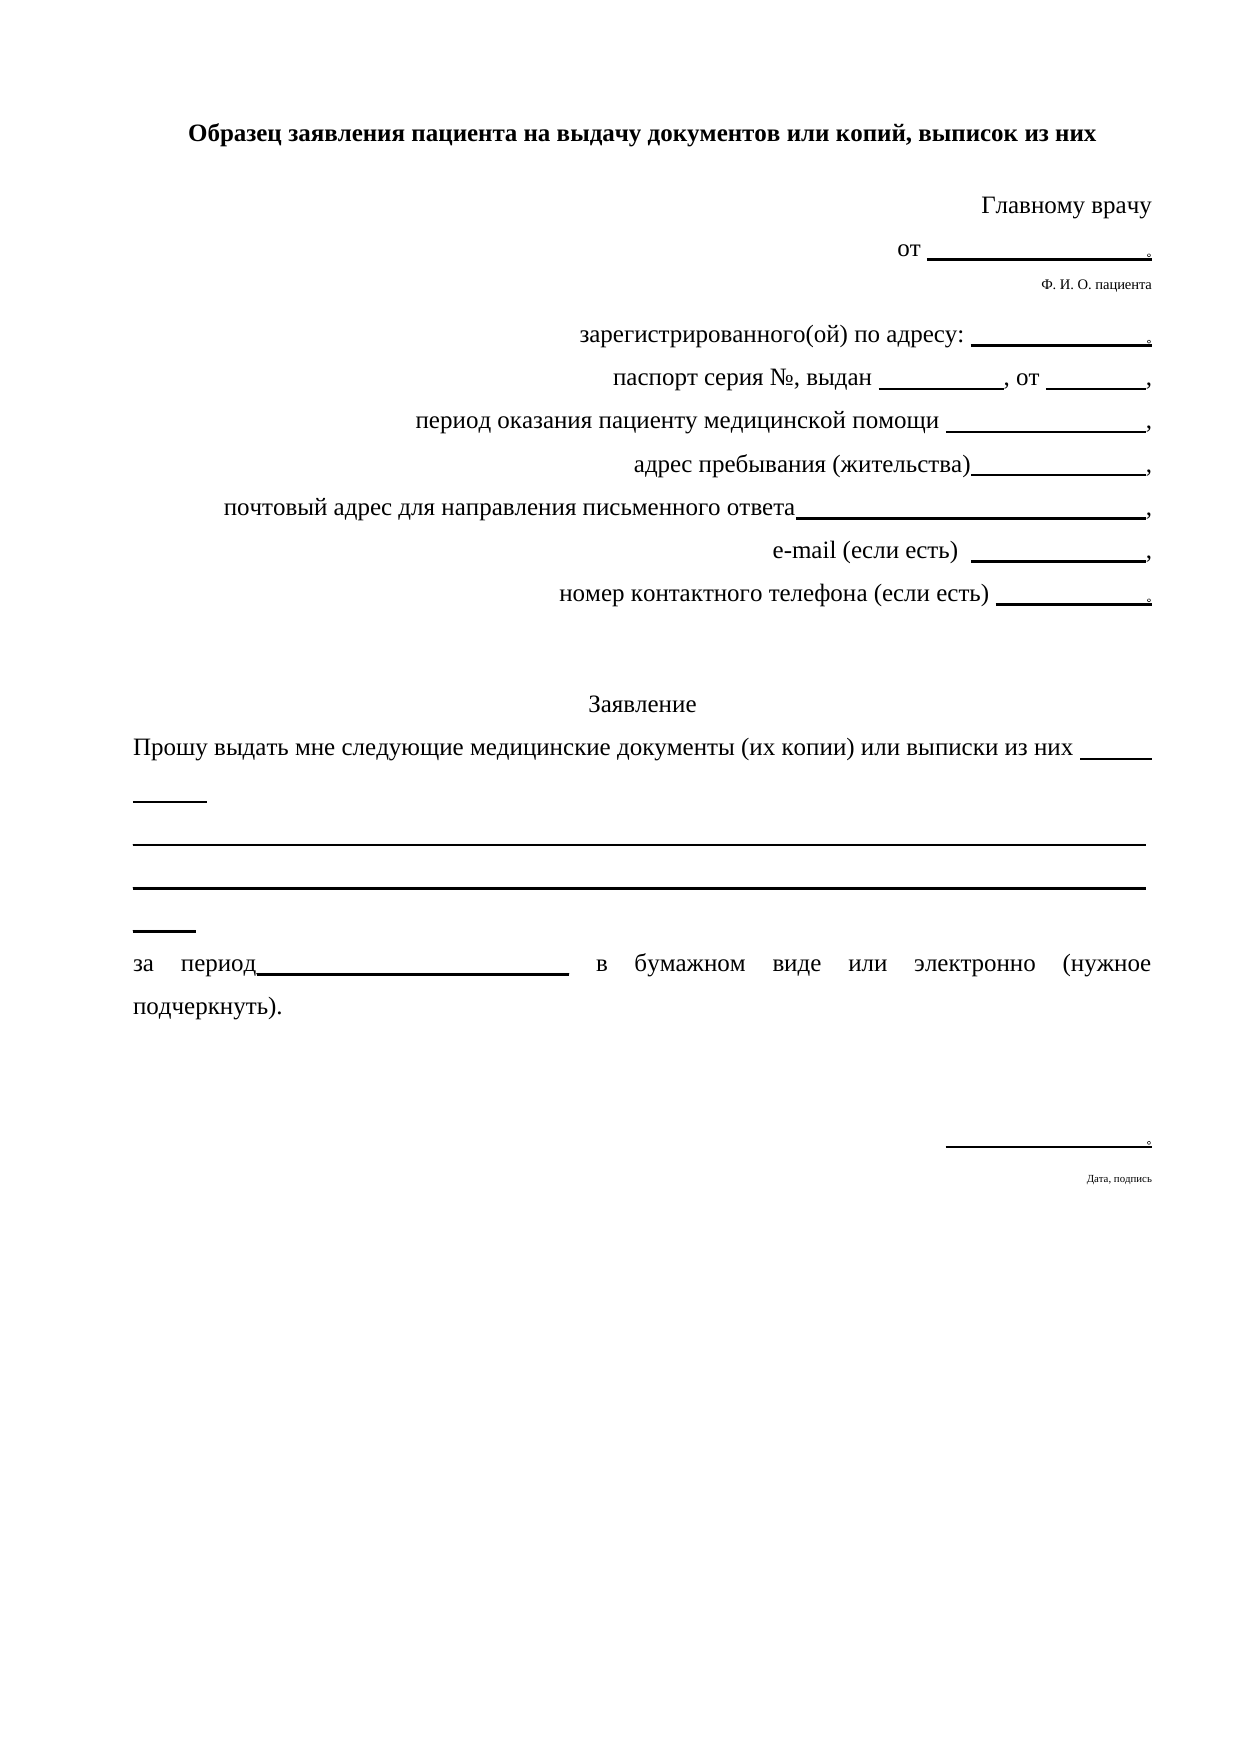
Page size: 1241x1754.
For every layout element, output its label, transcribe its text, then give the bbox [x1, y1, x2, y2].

text за период_________________________ в бумажном виде или электронно (нужное подчеркнуть). [133, 948, 1152, 1020]
text Заявление [133, 689, 1152, 718]
text Прошу выдать мне следующие медицинские документы (их копии) или выписки из них _______________________________________________________________________________________________________________________________________________________________________ [133, 732, 1152, 934]
text . [133, 1121, 1152, 1149]
text почтовый адрес для направления письменного ответа , [133, 492, 1152, 521]
text Главному врачу [133, 190, 1152, 219]
text Образец заявления пациента на выдачу документов или копий, выписок из них [133, 118, 1152, 147]
text Дата, подпись [133, 1164, 1152, 1185]
text e-mail (если есть) , номер контактного телефона (если есть) . [133, 535, 1152, 607]
text от . Ф. И. О. пациента зарегистрированного(ой) по адресу: . паспорт серия №, выдан , от , период оказания пациенту медицинской помощи , адрес пребывания (жительства) , [133, 233, 1152, 477]
